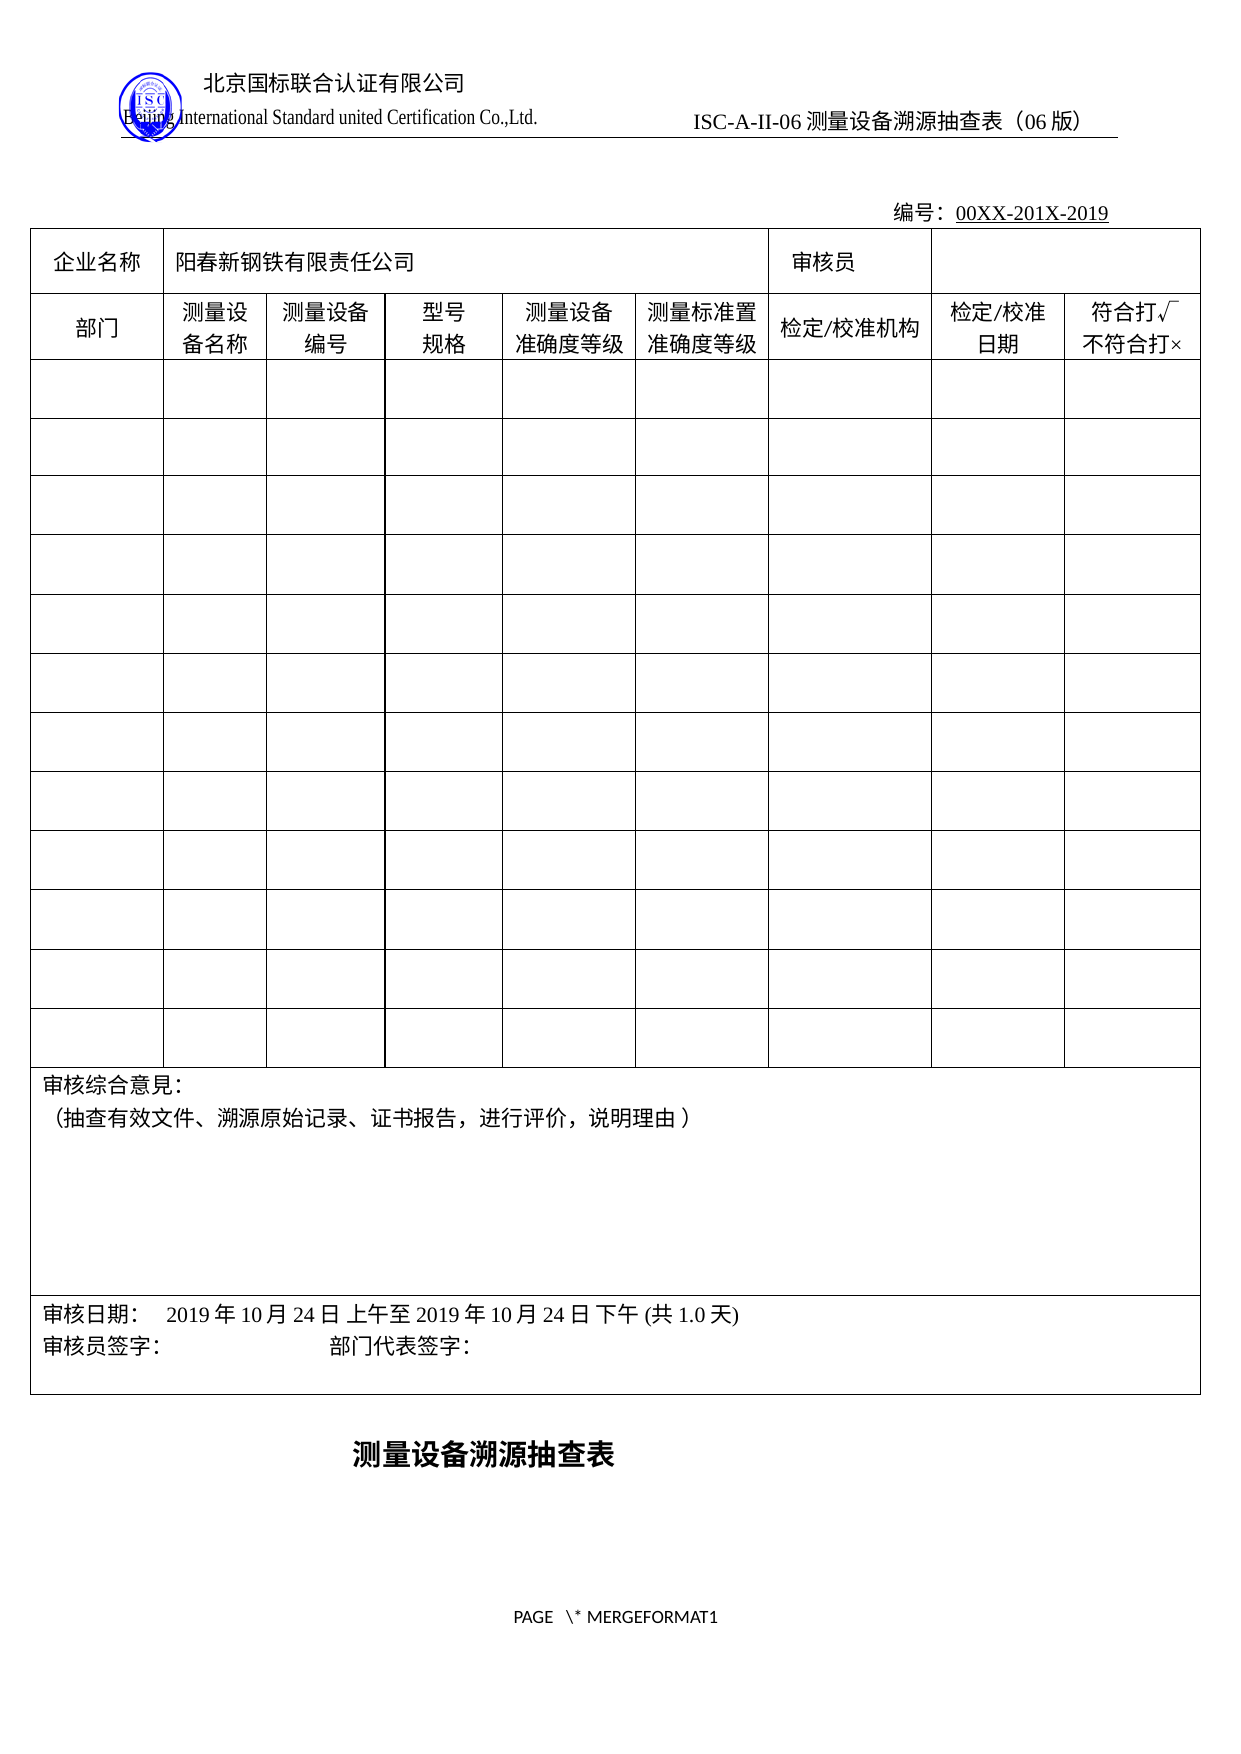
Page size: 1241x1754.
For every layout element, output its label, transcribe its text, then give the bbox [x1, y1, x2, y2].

table_cell 型号 规格 [386, 294, 502, 359]
table_cell [636, 476, 768, 534]
table_cell [503, 831, 635, 889]
table_cell [769, 713, 931, 771]
table_cell 检定/校准机构 [769, 294, 931, 359]
table_cell [636, 890, 768, 948]
table_cell [503, 950, 635, 1008]
table_cell [932, 772, 1064, 830]
table_cell [31, 654, 163, 712]
table_cell [1065, 950, 1200, 1008]
table_cell [636, 595, 768, 653]
table_cell [769, 831, 931, 889]
table_header 阳春新钢铁有限责任公司 [164, 229, 768, 293]
table_cell [932, 831, 1064, 889]
table_cell [769, 654, 931, 712]
table_cell [164, 890, 266, 948]
table_cell [267, 1009, 384, 1067]
table_cell [267, 713, 384, 771]
table_cell 测量标准置 准确度等级 [636, 294, 768, 359]
table_cell [31, 713, 163, 771]
text 测量设备溯源抽查表 [123, 1420, 1108, 1485]
table_cell [1065, 535, 1200, 593]
table_cell [386, 890, 502, 948]
table_cell [1065, 831, 1200, 889]
table_cell [636, 950, 768, 1008]
table_cell [503, 772, 635, 830]
table_cell [932, 713, 1064, 771]
table_cell [267, 360, 384, 418]
table_cell [164, 713, 266, 771]
table_cell [932, 360, 1064, 418]
table_cell [1065, 419, 1200, 475]
table_cell [636, 535, 768, 593]
table_cell [1065, 595, 1200, 653]
table_cell [386, 535, 502, 593]
table_cell [636, 772, 768, 830]
table_cell [164, 535, 266, 593]
table_cell [1065, 654, 1200, 712]
table_cell [267, 535, 384, 593]
table_cell [267, 654, 384, 712]
table_cell [1065, 476, 1200, 534]
table_cell [636, 654, 768, 712]
table_cell [164, 772, 266, 830]
table_cell 检定/校准日期 [932, 294, 1064, 359]
table_cell [386, 476, 502, 534]
table_header 审核员 [769, 229, 931, 293]
table_cell [31, 595, 163, 653]
table_cell [386, 360, 502, 418]
table_cell 测量设备名称 [164, 294, 266, 359]
table_cell [769, 950, 931, 1008]
table_cell [1065, 713, 1200, 771]
table_cell [31, 360, 163, 418]
table_cell [932, 535, 1064, 593]
table_cell [769, 772, 931, 830]
table_cell [769, 360, 931, 418]
table_cell [164, 950, 266, 1008]
table_cell [932, 419, 1064, 475]
table_header [932, 229, 1200, 293]
table_cell 审核综合意見： （抽查有效文件、溯源原始记录、证书报告，进行评价，说明理由 ） [31, 1068, 1200, 1295]
table_cell [1065, 1009, 1200, 1067]
table_cell [164, 476, 266, 534]
table_cell [267, 595, 384, 653]
table_cell 部门 [31, 294, 163, 359]
table_cell [267, 831, 384, 889]
table_cell [1065, 890, 1200, 948]
table_cell [31, 950, 163, 1008]
table_cell [267, 890, 384, 948]
table_cell [386, 595, 502, 653]
table_cell [636, 831, 768, 889]
table_cell [267, 772, 384, 830]
table_cell [503, 890, 635, 948]
table_cell [503, 419, 635, 475]
table_cell [164, 1009, 266, 1067]
table_cell [769, 890, 931, 948]
table_cell [769, 419, 931, 475]
table_cell [386, 772, 502, 830]
table_cell [164, 360, 266, 418]
table_cell [769, 595, 931, 653]
table_cell [164, 595, 266, 653]
table_cell [636, 1009, 768, 1067]
picture [118, 72, 181, 141]
table_cell [636, 713, 768, 771]
table_cell [503, 713, 635, 771]
table_cell [503, 476, 635, 534]
table_cell [769, 535, 931, 593]
table_cell [31, 535, 163, 593]
table_cell [386, 950, 502, 1008]
table_cell [31, 1009, 163, 1067]
text 编号：00XX-201X-2019 [123, 195, 1108, 228]
table_cell [932, 476, 1064, 534]
table_cell [386, 419, 502, 475]
table_cell [164, 654, 266, 712]
table_cell [932, 890, 1064, 948]
table_cell [164, 831, 266, 889]
table_cell [386, 654, 502, 712]
table_cell [932, 1009, 1064, 1067]
table_cell [769, 476, 931, 534]
table_cell [31, 476, 163, 534]
table_cell [31, 772, 163, 830]
table_header 企业名称 [31, 229, 163, 293]
table_cell [267, 476, 384, 534]
table_cell [386, 713, 502, 771]
table_cell [1065, 772, 1200, 830]
table_cell [636, 419, 768, 475]
table_cell 测量设备编号 [267, 294, 384, 359]
table_cell [267, 419, 384, 475]
table_cell [386, 831, 502, 889]
table_cell [932, 654, 1064, 712]
table_cell [503, 535, 635, 593]
table_cell 审核日期： 2019年10月24日 上午至2019年10月24日 下午 (共1.0天) 审核员签字： 部门代表签字： [31, 1296, 1200, 1394]
table_cell [267, 950, 384, 1008]
table_cell [1065, 360, 1200, 418]
table_cell [503, 360, 635, 418]
table_cell 符合打√ 不符合打× [1065, 294, 1200, 359]
table_cell [31, 831, 163, 889]
table_cell [636, 360, 768, 418]
table_cell [503, 595, 635, 653]
table_cell [932, 950, 1064, 1008]
table_cell 测量设备 准确度等级 [503, 294, 635, 359]
table_cell [503, 1009, 635, 1067]
table_cell [769, 1009, 931, 1067]
table_cell [31, 419, 163, 475]
table_cell [932, 595, 1064, 653]
table_cell [503, 654, 635, 712]
table_cell [164, 419, 266, 475]
table_cell [386, 1009, 502, 1067]
table_cell [31, 890, 163, 948]
